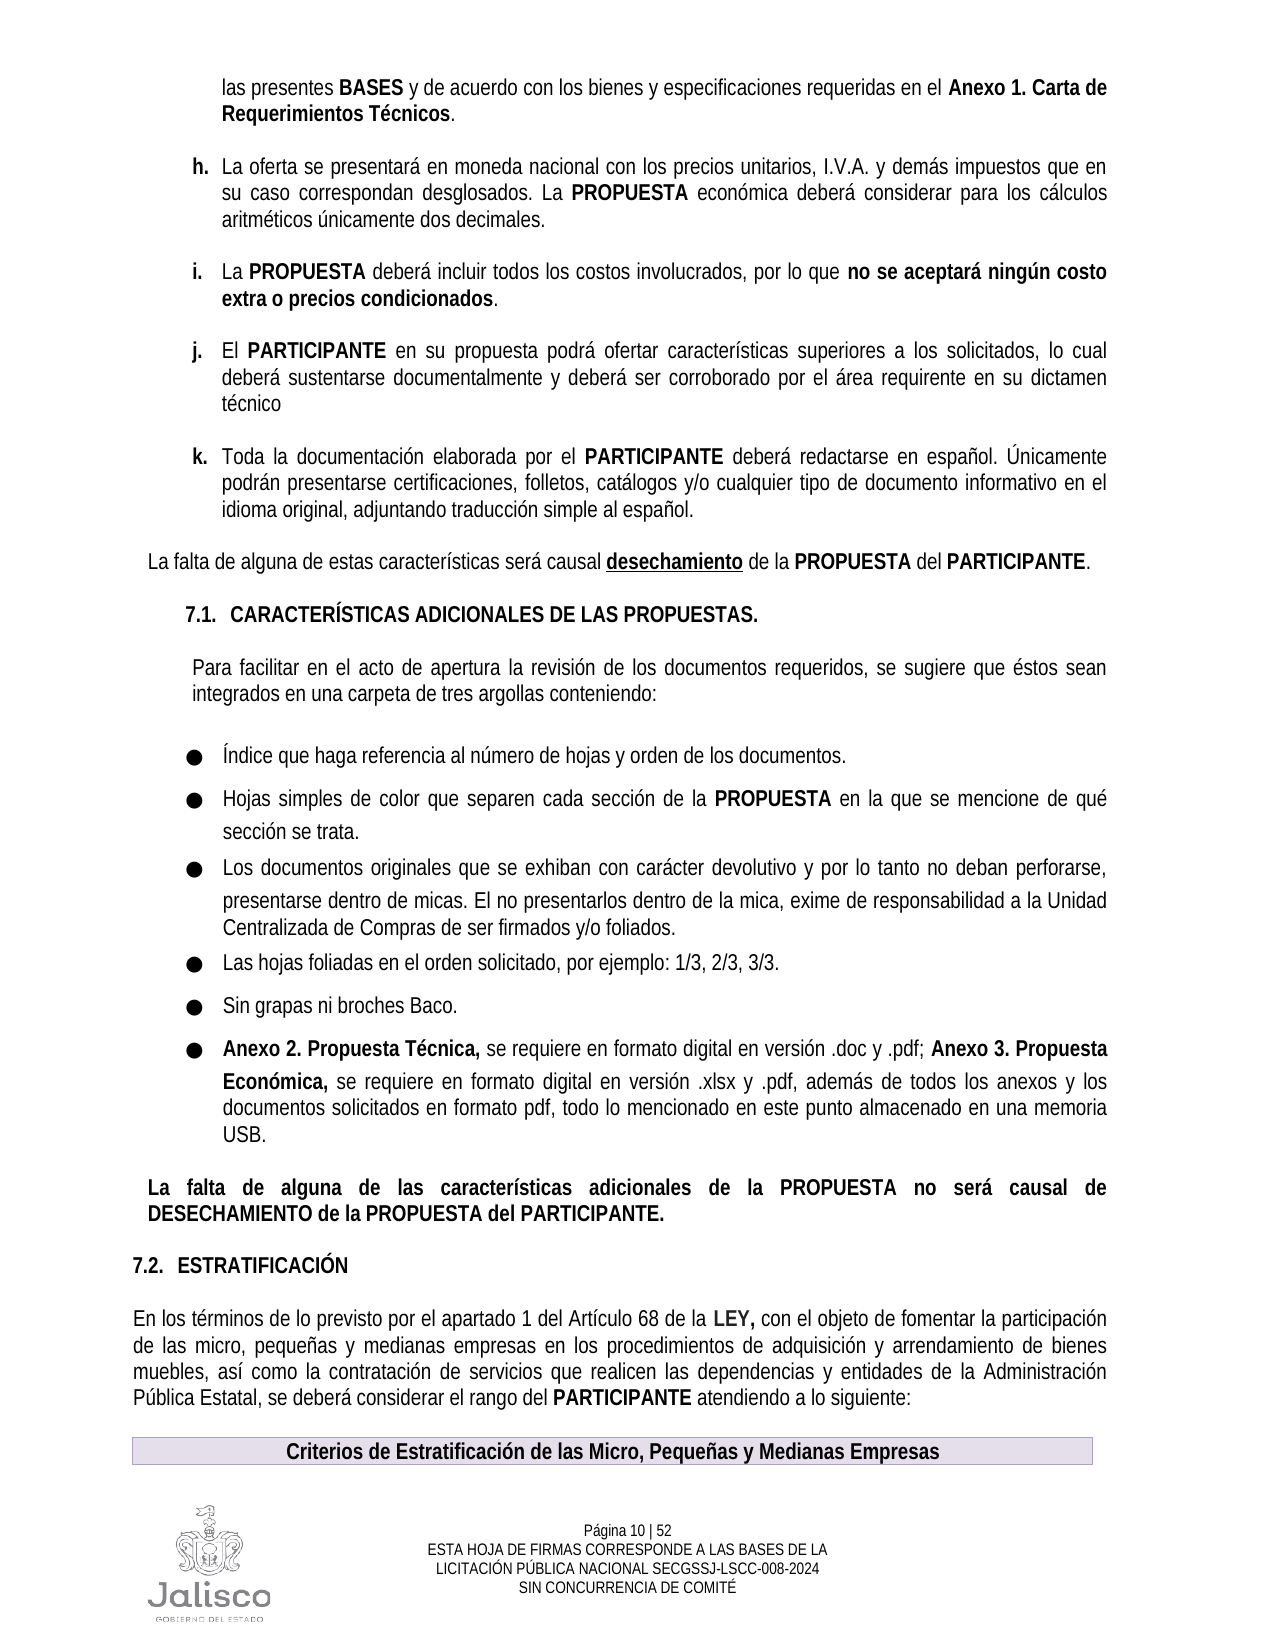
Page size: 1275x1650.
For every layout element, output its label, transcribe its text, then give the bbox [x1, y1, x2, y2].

list Toda la documentación elaborada por el PARTICIPANTE deberá redactarse en español. Únicamente podrán presentarse certificaciones, folletos, catálogos y/o cualquier tipo de documento informativo en el idioma original, adjuntando traducción simple al español. [192, 443, 1107, 522]
list Los documentos originales que se exhiban con carácter devolutivo y por lo tanto no deban perforarse, presentarse dentro de micas. El no presentarlos dentro de la mica, exime de responsabilidad a la Unidad Centralizada de Compras de ser firmados y/o foliados. [185, 844, 1107, 940]
list ESTRATIFICACIÓN [132, 1252, 1107, 1279]
text La falta de alguna de las características adicionales de la PROPUESTA no será causal de DESECHAMIENTO de la PROPUESTA del PARTICIPANTE. [148, 1173, 1107, 1226]
list Anexo 2. Propuesta Técnica, se requiere en formato digital en versión .doc y .pdf; Anexo 3. Propuesta Económica, se requiere en formato digital en versión .xlsx y .pdf, además de todos los anexos y los documentos solicitados en formato pdf, todo lo mencionado en este punto almacenado en una memoria USB. [185, 1025, 1107, 1147]
list Hojas simples de color que separen cada sección de la PROPUESTA en la que se mencione de qué sección se trata. [185, 775, 1107, 844]
list Las hojas foliadas en el orden solicitado, por ejemplo: 1/3, 2/3, 3/3. [185, 940, 1107, 983]
list Índice que haga referencia al número de hojas y orden de los documentos. [185, 733, 1107, 775]
list El PARTICIPANTE en su propuesta podrá ofertar características superiores a los solicitados, lo cual deberá sustentarse documentalmente y deberá ser corroborado por el área requirente en su dictamen técnico [192, 337, 1107, 416]
list CARACTERÍSTICAS ADICIONALES DE LAS PROPUESTAS. [185, 601, 1107, 627]
picture [147, 1505, 271, 1622]
list Sin grapas ni broches Baco. [185, 983, 1107, 1025]
text Para facilitar en el acto de apertura la revisión de los documentos requeridos, se sugiere que éstos sean integrados en una carpeta de tres argollas conteniendo: [192, 654, 1107, 706]
text En los términos de lo previsto por el apartado 1 del Artículo 68 de la LEY, con el objeto de fomentar la participación de las micro, pequeñas y medianas empresas en los procedimientos de adquisición y arrendamiento de bienes muebles, así como la contratación de servicios que realicen las dependencias y entidades de la Administración Pública Estatal, se deberá considerar el rango del PARTICIPANTE atendiendo a lo siguiente: [133, 1305, 1107, 1411]
list La PROPUESTA deberá incluir todos los costos involucrados, por lo que no se aceptará ningún costo extra o precios condicionados. [192, 258, 1107, 311]
list La oferta se presentará en moneda nacional con los precios unitarios, I.V.A. y demás impuestos que en su caso correspondan desglosados. La PROPUESTA económica deberá considerar para los cálculos aritméticos únicamente dos decimales. [192, 153, 1107, 232]
table_header Criterios de Estratificación de las Micro, Pequeñas y Medianas Empresas [133, 1438, 1092, 1464]
text La falta de alguna de estas características será causal desechamiento de la PROPUESTA del PARTICIPANTE. [148, 548, 1107, 574]
